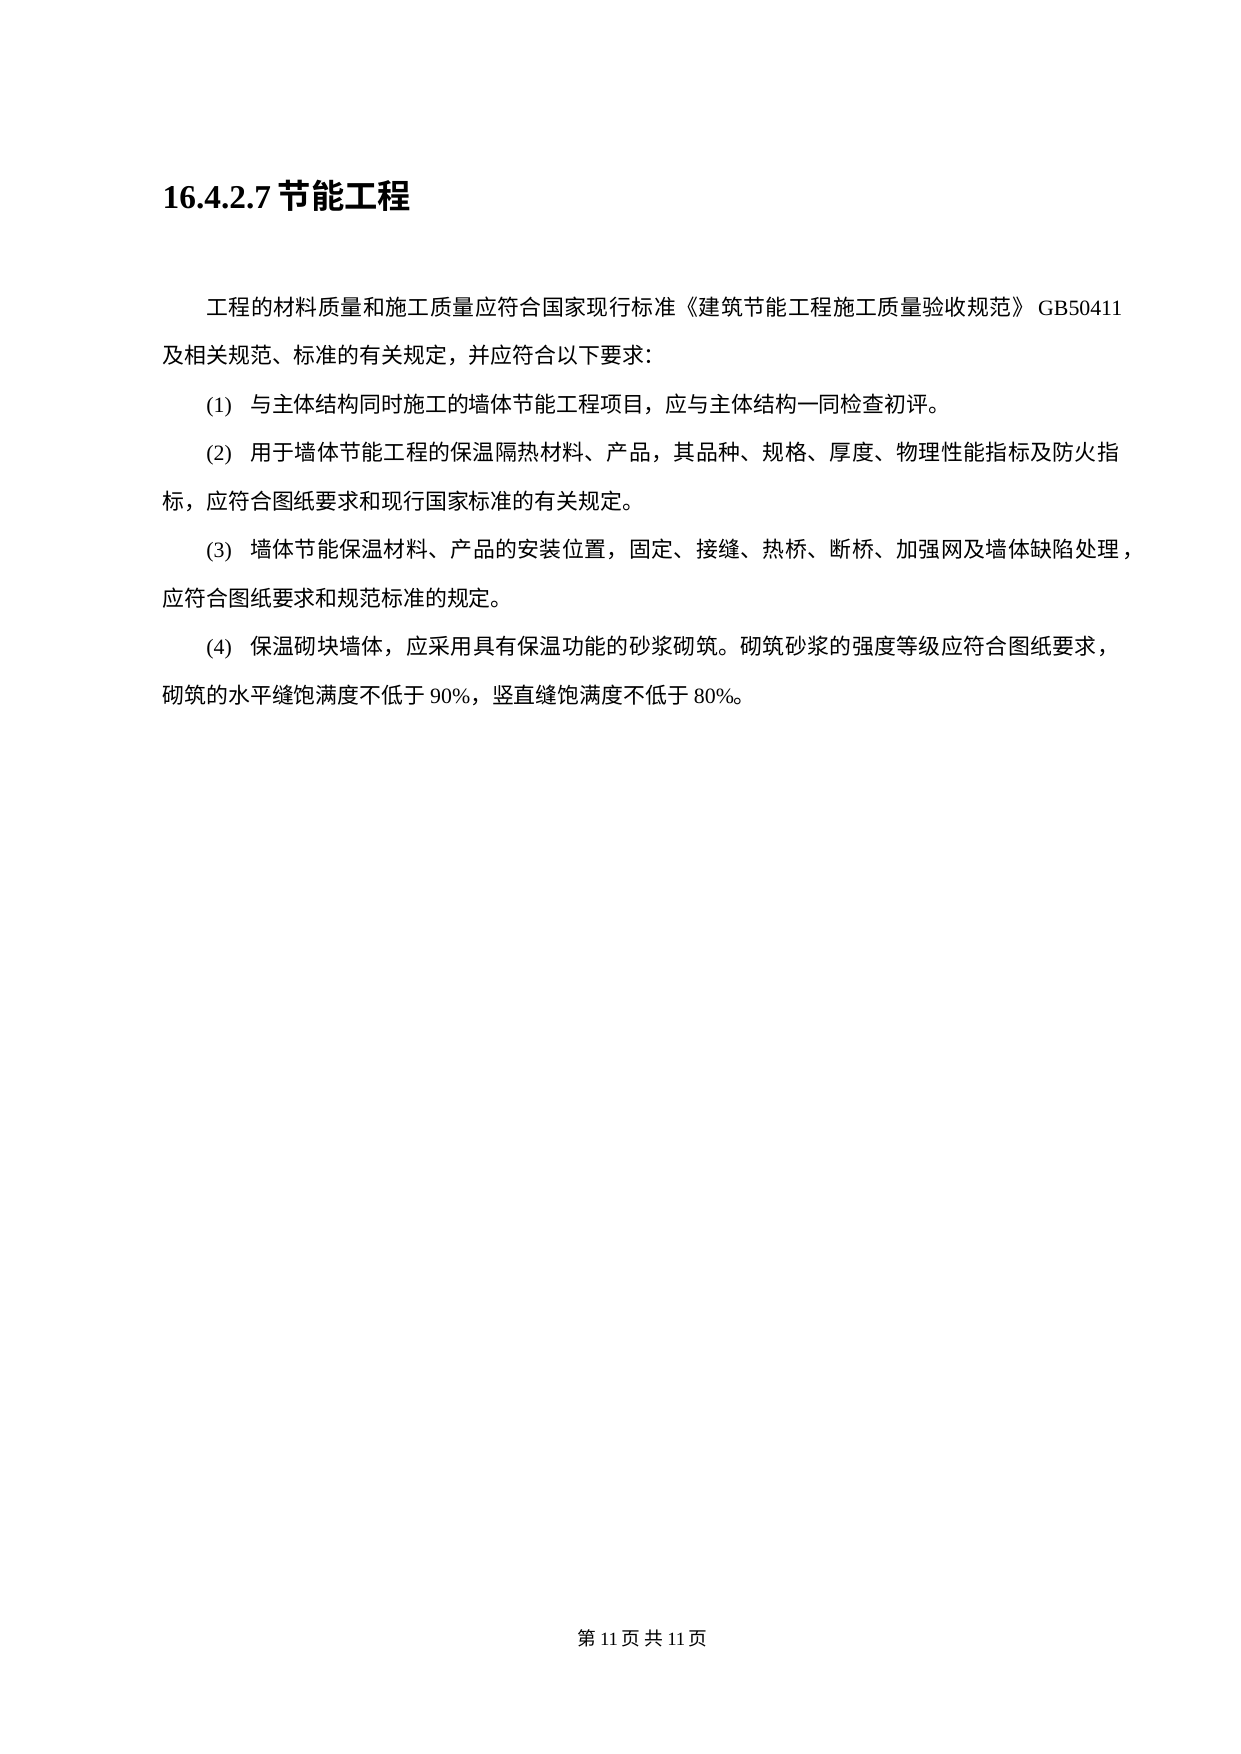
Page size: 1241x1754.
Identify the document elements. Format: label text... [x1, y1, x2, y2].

list 保温砌块墙体，应采用具有保温功能的砂浆砌筑。砌筑砂浆的强度等级应符合图纸要求，砌筑的水平缝饱满度不低于 90%，竖直缝饱满度不低于 80%。 [162, 629, 1122, 710]
list 与主体结构同时施工的墙体节能工程项目，应与主体结构一同检查初评。 [162, 386, 1122, 419]
list 用于墙体节能工程的保温隔热材料、产品，其品种、规格、厚度、物理性能指标及防火指标，应符合图纸要求和现行国家标准的有关规定。 [162, 434, 1122, 516]
list 墙体节能保温材料、产品的安装位置，固定、接缝、热桥、断桥、加强网及墙体缺陷处理，应符合图纸要求和规范标准的规定。 [162, 532, 1122, 613]
text 工程的材料质量和施工质量应符合国家现行标准《建筑节能工程施工质量验收规范》GB50411 及相关规范、标准的有关规定，并应符合以下要求： [162, 289, 1122, 370]
subtitle 16.4.2.7节能工程 [162, 162, 1122, 227]
